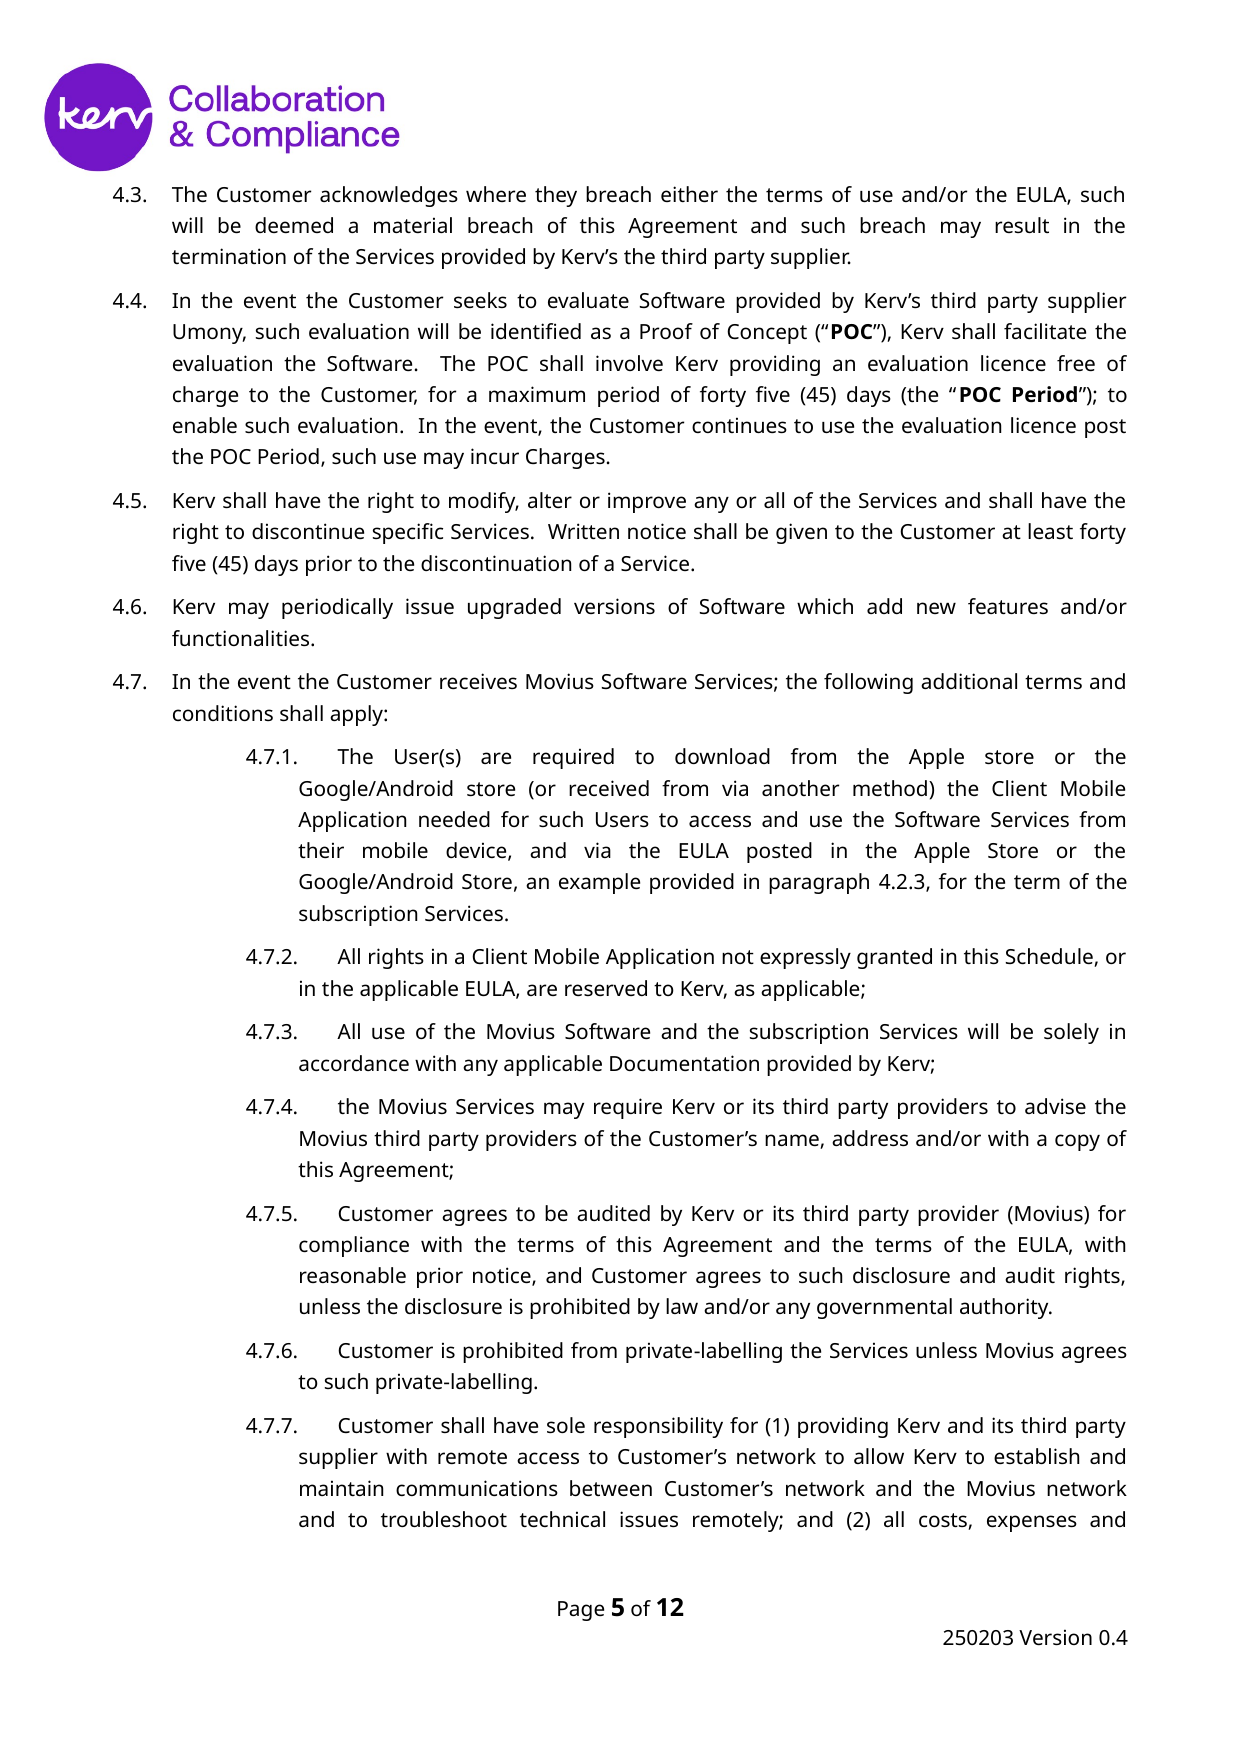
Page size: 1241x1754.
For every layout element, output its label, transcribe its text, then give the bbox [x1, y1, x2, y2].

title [246, 1408, 1128, 1533]
title Customer agrees to be audited by Kerv or its third party provider (Movius) for compliance with the terms of this Agreement and the terms of the EULA, with reasonable prior notice, and Customer agrees to such disclosure and audit rights, unless the disclosure is prohibited by law and/or any governmental authority. [246, 1196, 1128, 1321]
picture [15, 26, 439, 201]
title In the event the Customer receives Movius Software Services; the following additional terms and conditions shall apply: [112, 665, 1128, 727]
title The User(s) are required to download from the Apple store or the Google/Android store (or received from via another method) the Client Mobile Application needed for such Users to access and use the Software Services from their mobile device, and via the EULA posted in the Apple Store or the Google/Android Store, an example provided in paragraph 4.2.3, for the term of the subscription Services. [246, 740, 1128, 927]
title the Movius Services may require Kerv or its third party providers to advise the Movius third party providers of the Customer’s name, address and/or with a copy of this Agreement; [246, 1090, 1128, 1183]
title All use of the Movius Software and the subscription Services will be solely in accordance with any applicable Documentation provided by Kerv; [246, 1015, 1128, 1077]
title Kerv shall have the right to modify, alter or improve any or all of the Services and shall have the right to discontinue specific Services. Written notice shall be given to the Customer at least forty five (45) days prior to the discontinuation of a Service. [112, 483, 1128, 577]
title Customer is prohibited from private-labelling the Services unless Movius agrees to such private-labelling. [246, 1333, 1128, 1396]
title Kerv may periodically issue upgraded versions of Software which add new features and/or functionalities. [112, 590, 1128, 652]
title All rights in a Client Mobile Application not expressly granted in this Schedule, or in the applicable EULA, are reserved to Kerv, as applicable; [246, 940, 1128, 1002]
title In the event the Customer seeks to evaluate Software provided by Kerv’s third party supplier Umony, such evaluation will be identified as a Proof of Concept (“POC”), Kerv shall facilitate the evaluation the Software. The POC shall involve Kerv providing an evaluation licence free of charge to the Customer, for a maximum period of forty five (45) days (the “POC Period”); to enable such evaluation. In the event, the Customer continues to use the evaluation licence post the POC Period, such use may incur Charges. [112, 283, 1128, 471]
title The Customer acknowledges where they breach either the terms of use and/or the EULA, such will be deemed a material breach of this Agreement and such breach may result in the termination of the Services provided by Kerv’s the third party supplier. [112, 177, 1128, 271]
